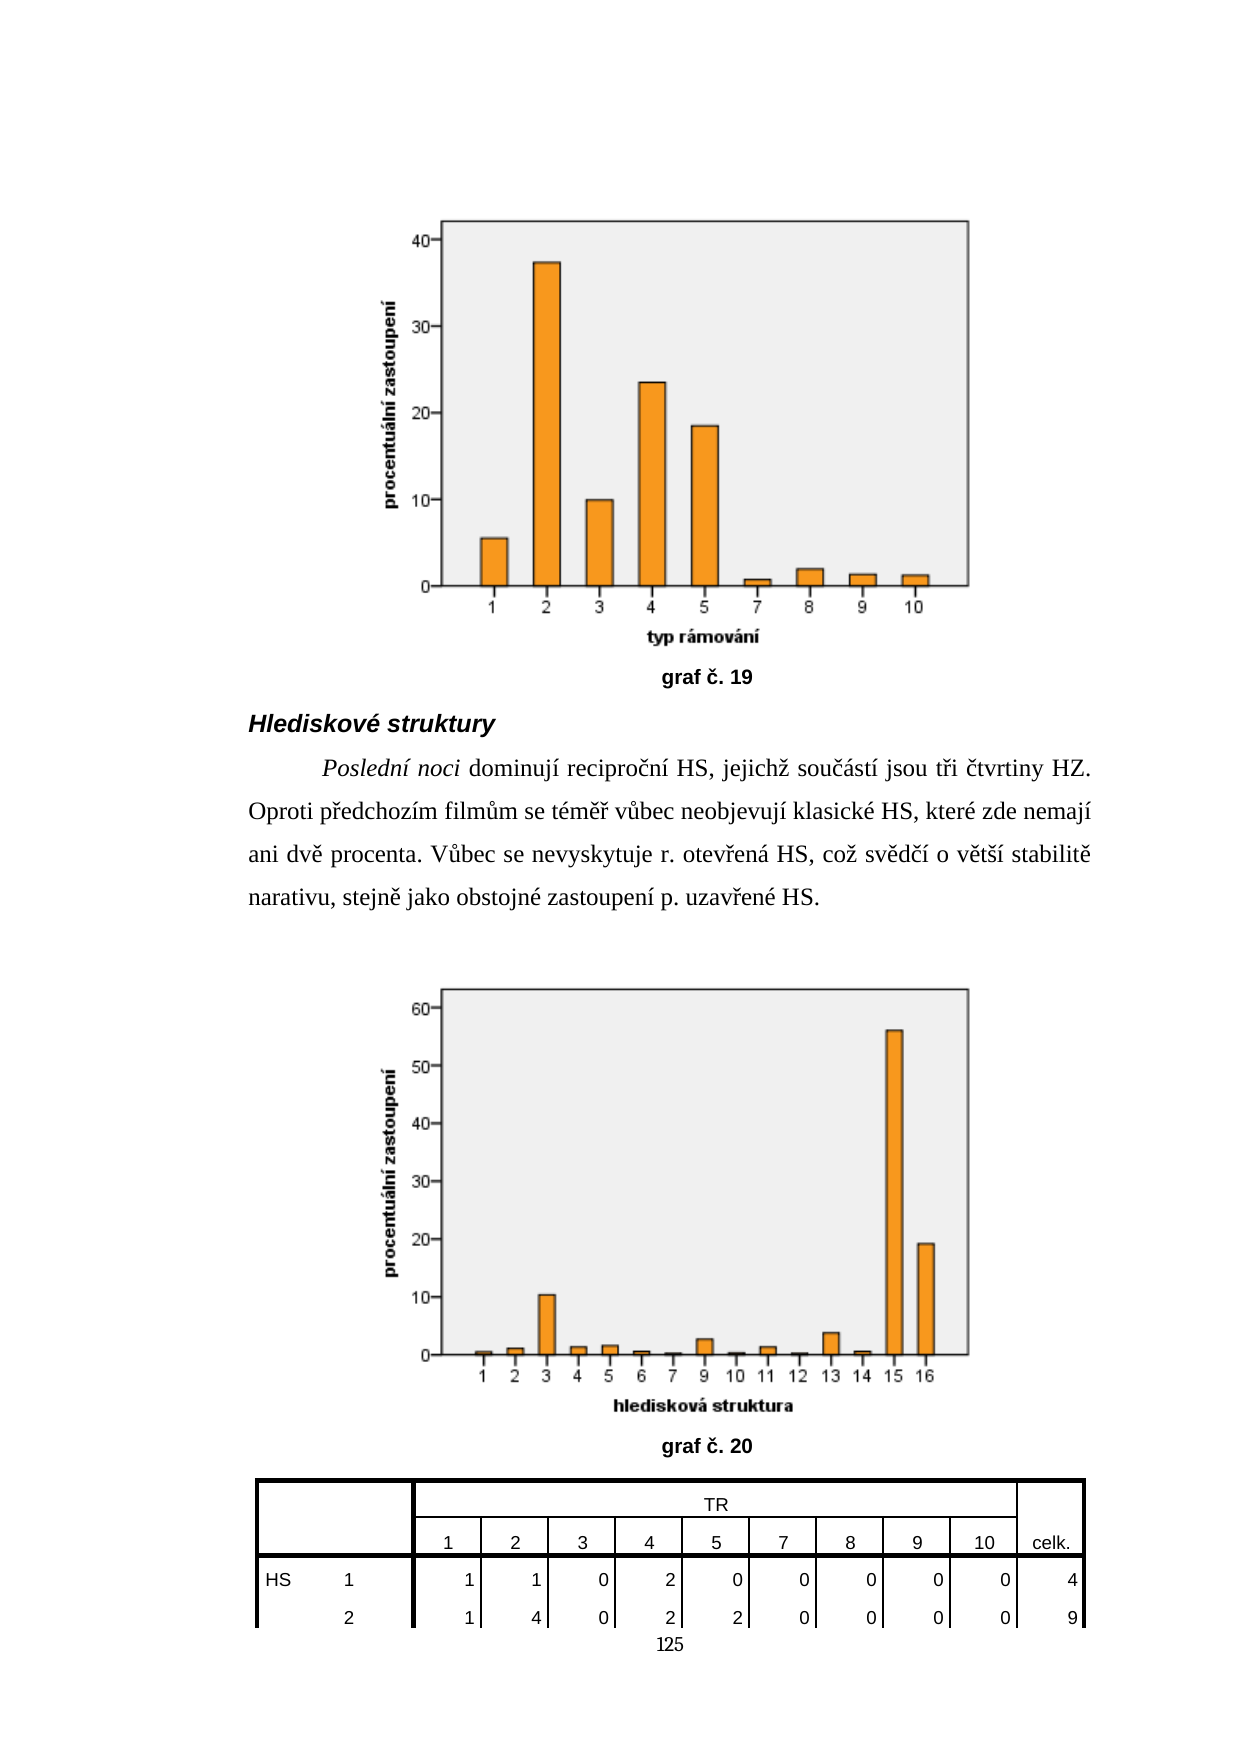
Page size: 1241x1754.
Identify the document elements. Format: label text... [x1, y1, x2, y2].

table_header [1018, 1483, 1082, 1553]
text graf č. 19 [248, 665, 1092, 689]
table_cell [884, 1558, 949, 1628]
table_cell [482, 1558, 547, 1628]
picture [364, 946, 976, 1434]
text Poslední noci dominují reciproční HS, jejichž součástí jsou tři čtvrtiny HZ. Oproti předchozím filmům se téměř vůbec neobjevují klasické HS, které zde nemají ani dvě procenta. Vůbec se nevyskytuje r. otevřená HS, což svědčí o větší stabilitě narativu, stejně jako obstojné zastoupení p. uzavřené HS. [248, 753, 1092, 911]
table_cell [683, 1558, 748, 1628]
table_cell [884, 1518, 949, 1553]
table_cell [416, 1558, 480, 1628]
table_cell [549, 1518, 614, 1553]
text graf č. 20 [248, 1433, 1092, 1457]
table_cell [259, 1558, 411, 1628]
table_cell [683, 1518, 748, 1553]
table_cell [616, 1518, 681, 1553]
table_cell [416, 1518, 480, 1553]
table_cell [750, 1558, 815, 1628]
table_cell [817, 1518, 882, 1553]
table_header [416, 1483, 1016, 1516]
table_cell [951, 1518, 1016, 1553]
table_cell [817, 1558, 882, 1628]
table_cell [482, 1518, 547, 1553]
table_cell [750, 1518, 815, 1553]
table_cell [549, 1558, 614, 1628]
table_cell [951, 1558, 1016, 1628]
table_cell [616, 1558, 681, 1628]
subtitle Hlediskové struktury [248, 709, 1092, 738]
picture [364, 177, 976, 665]
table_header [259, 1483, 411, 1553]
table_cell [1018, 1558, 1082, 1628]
